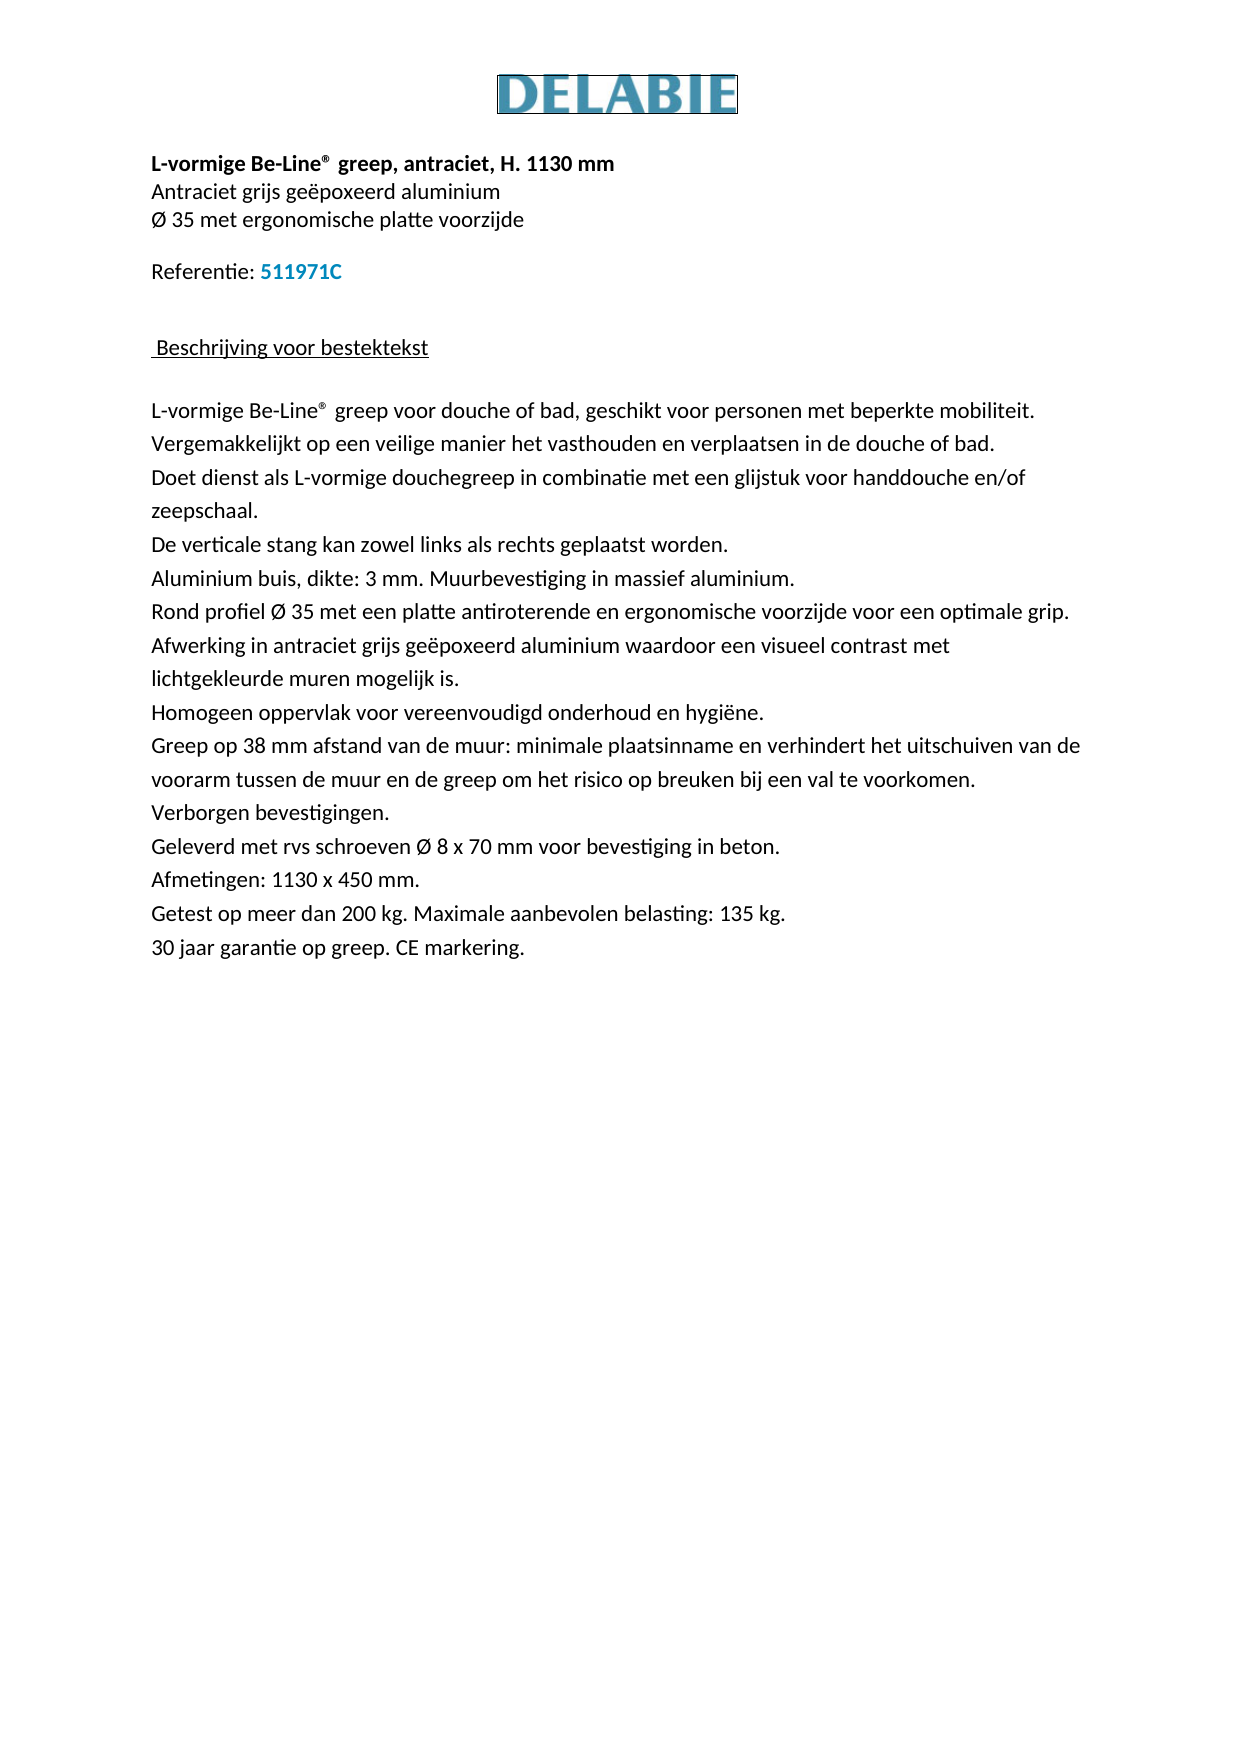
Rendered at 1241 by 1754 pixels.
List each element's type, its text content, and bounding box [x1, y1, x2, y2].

text Referentie: 511971C [151, 257, 1084, 285]
text Doet dienst als L-vormige douchegreep in combinatie met een glijstuk voor handdouche en/of zeepschaal. [151, 463, 1084, 525]
text Homogeen oppervlak voor vereenvoudigd onderhoud en hygiëne. [151, 698, 1084, 726]
text Geleverd met rvs schroeven Ø 8 x 70 mm voor bevestiging in beton. [151, 832, 1084, 860]
text Antraciet grijs geëpoxeerd aluminium [151, 177, 1084, 205]
text De verticale stang kan zowel links als rechts geplaatst worden. [151, 530, 1084, 558]
text L-vormige Be-Line® greep, antraciet, H. 1130 mm [151, 149, 1084, 177]
text Afmetingen: 1130 x 450 mm. [151, 866, 1084, 894]
text Aluminium buis, dikte: 3 mm. Muurbevestiging in massief aluminium. [151, 564, 1084, 592]
text Afwerking in antraciet grijs geëpoxeerd aluminium waardoor een visueel contrast met lichtgekleurde muren mogelijk is. [151, 631, 1084, 692]
text Ø 35 met ergonomische platte voorzijde [151, 205, 1084, 233]
text Vergemakkelijkt op een veilige manier het vasthouden en verplaatsen in de douche of bad. [151, 429, 1084, 458]
text Verborgen bevestigingen. [151, 798, 1084, 827]
text Getest op meer dan 200 kg. Maximale aanbevolen belasting: 135 kg. [151, 899, 1084, 927]
text Rond profiel Ø 35 met een platte antiroterende en ergonomische voorzijde voor een optimale grip. [151, 597, 1084, 625]
text Greep op 38 mm afstand van de muur: minimale plaatsinname en verhindert het uitschuiven van de voorarm tussen de muur en de greep om het risico op breuken bij een val te voorkomen. [151, 731, 1084, 793]
picture [498, 76, 737, 113]
text L-vormige Be-Line® greep voor douche of bad, geschikt voor personen met beperkte mobiliteit. [151, 396, 1084, 424]
text Beschrijving voor bestektekst [151, 333, 1084, 361]
text 30 jaar garantie op greep. CE markering. [151, 933, 1084, 961]
